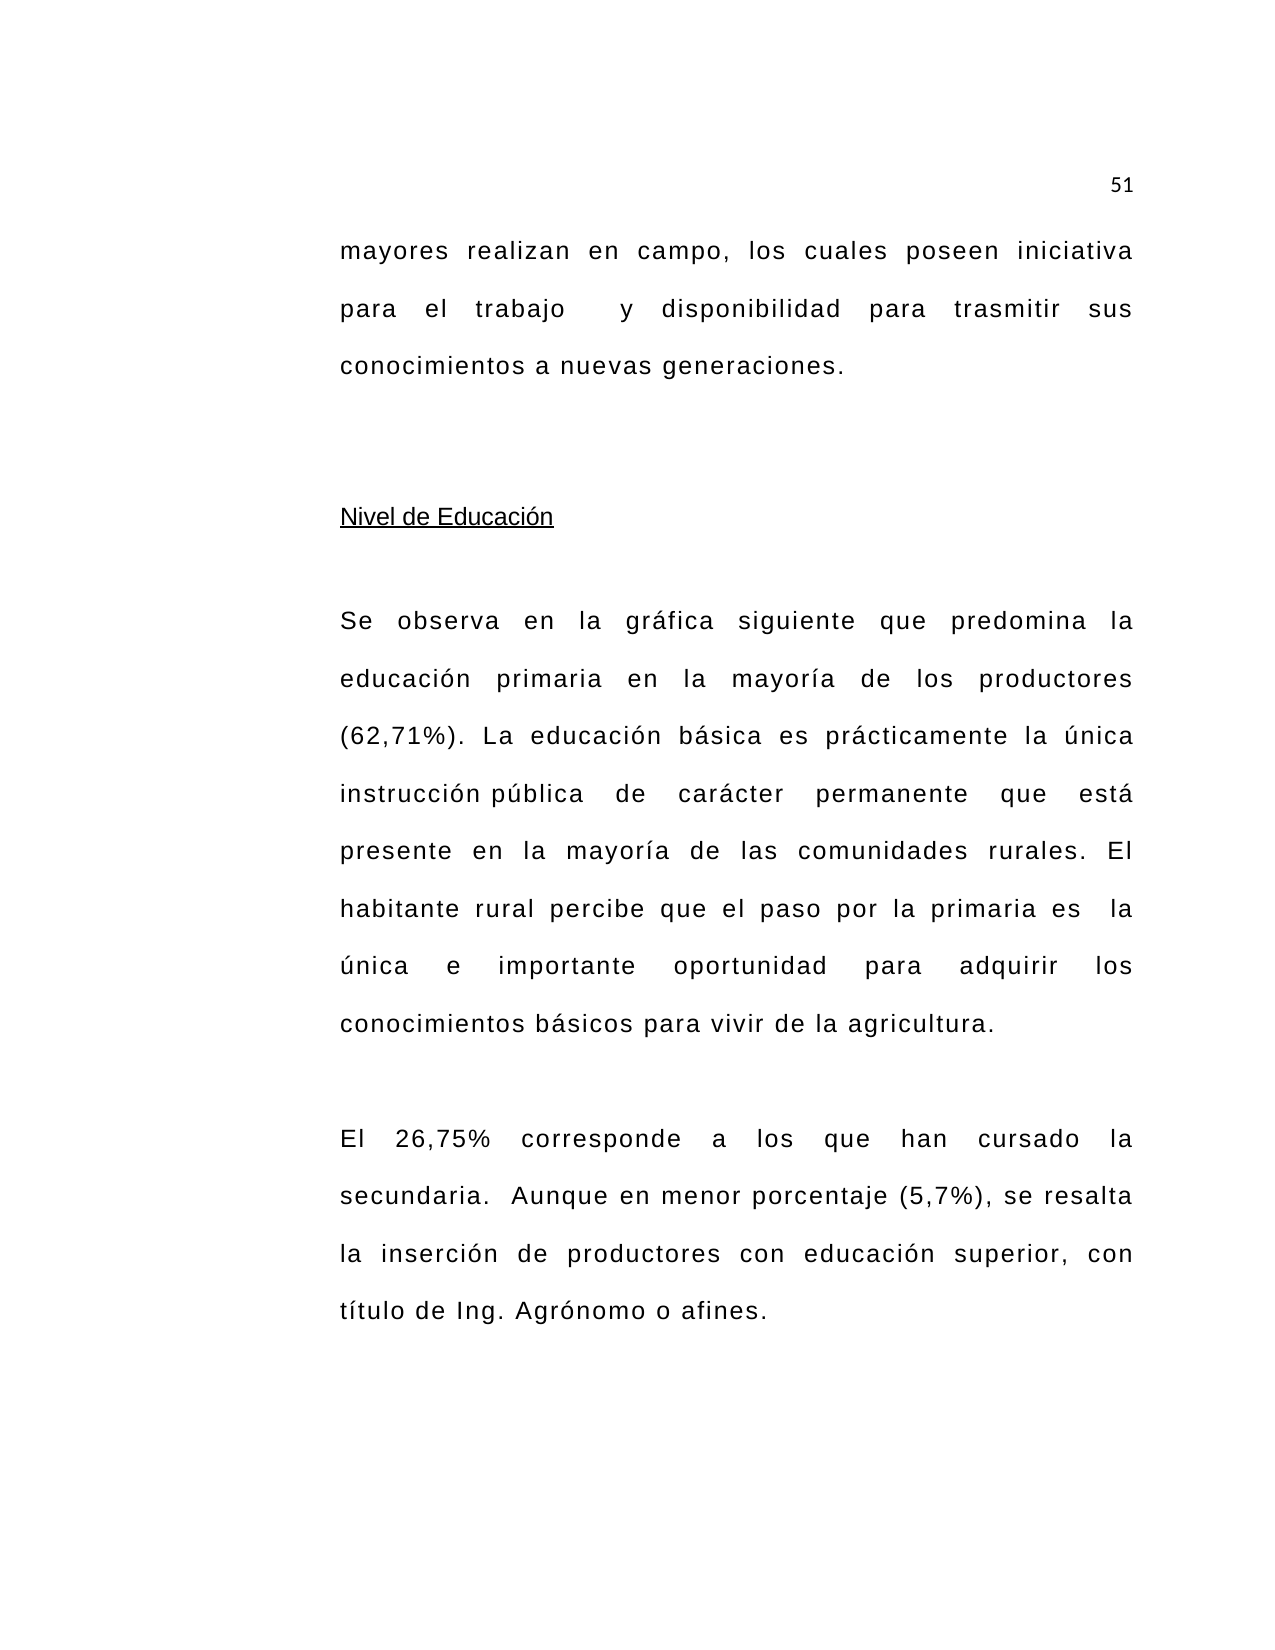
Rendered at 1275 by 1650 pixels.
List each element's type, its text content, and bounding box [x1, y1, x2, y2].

text El 26,75% corresponde a los que han cursado la secundaria. Aunque en menor porcentaje (5,7%), se resalta la inserción de productores con educación superior, con título de Ing. Agrónomo o afines. [340, 1124, 1133, 1325]
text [340, 236, 1133, 380]
text Se observa en la gráfica siguiente que predomina la educación primaria en la mayoría de los productores (62,71%). La educación básica es prácticamente la única instrucción pública de carácter permanente que está presente en la mayoría de las comunidades rurales. El habitante rural percibe que el paso por la primaria es la única e importante oportunidad para adquirir los conocimientos básicos para vivir de la agricultura. [340, 606, 1133, 1037]
subtitle Nivel de Educación [340, 501, 1133, 530]
